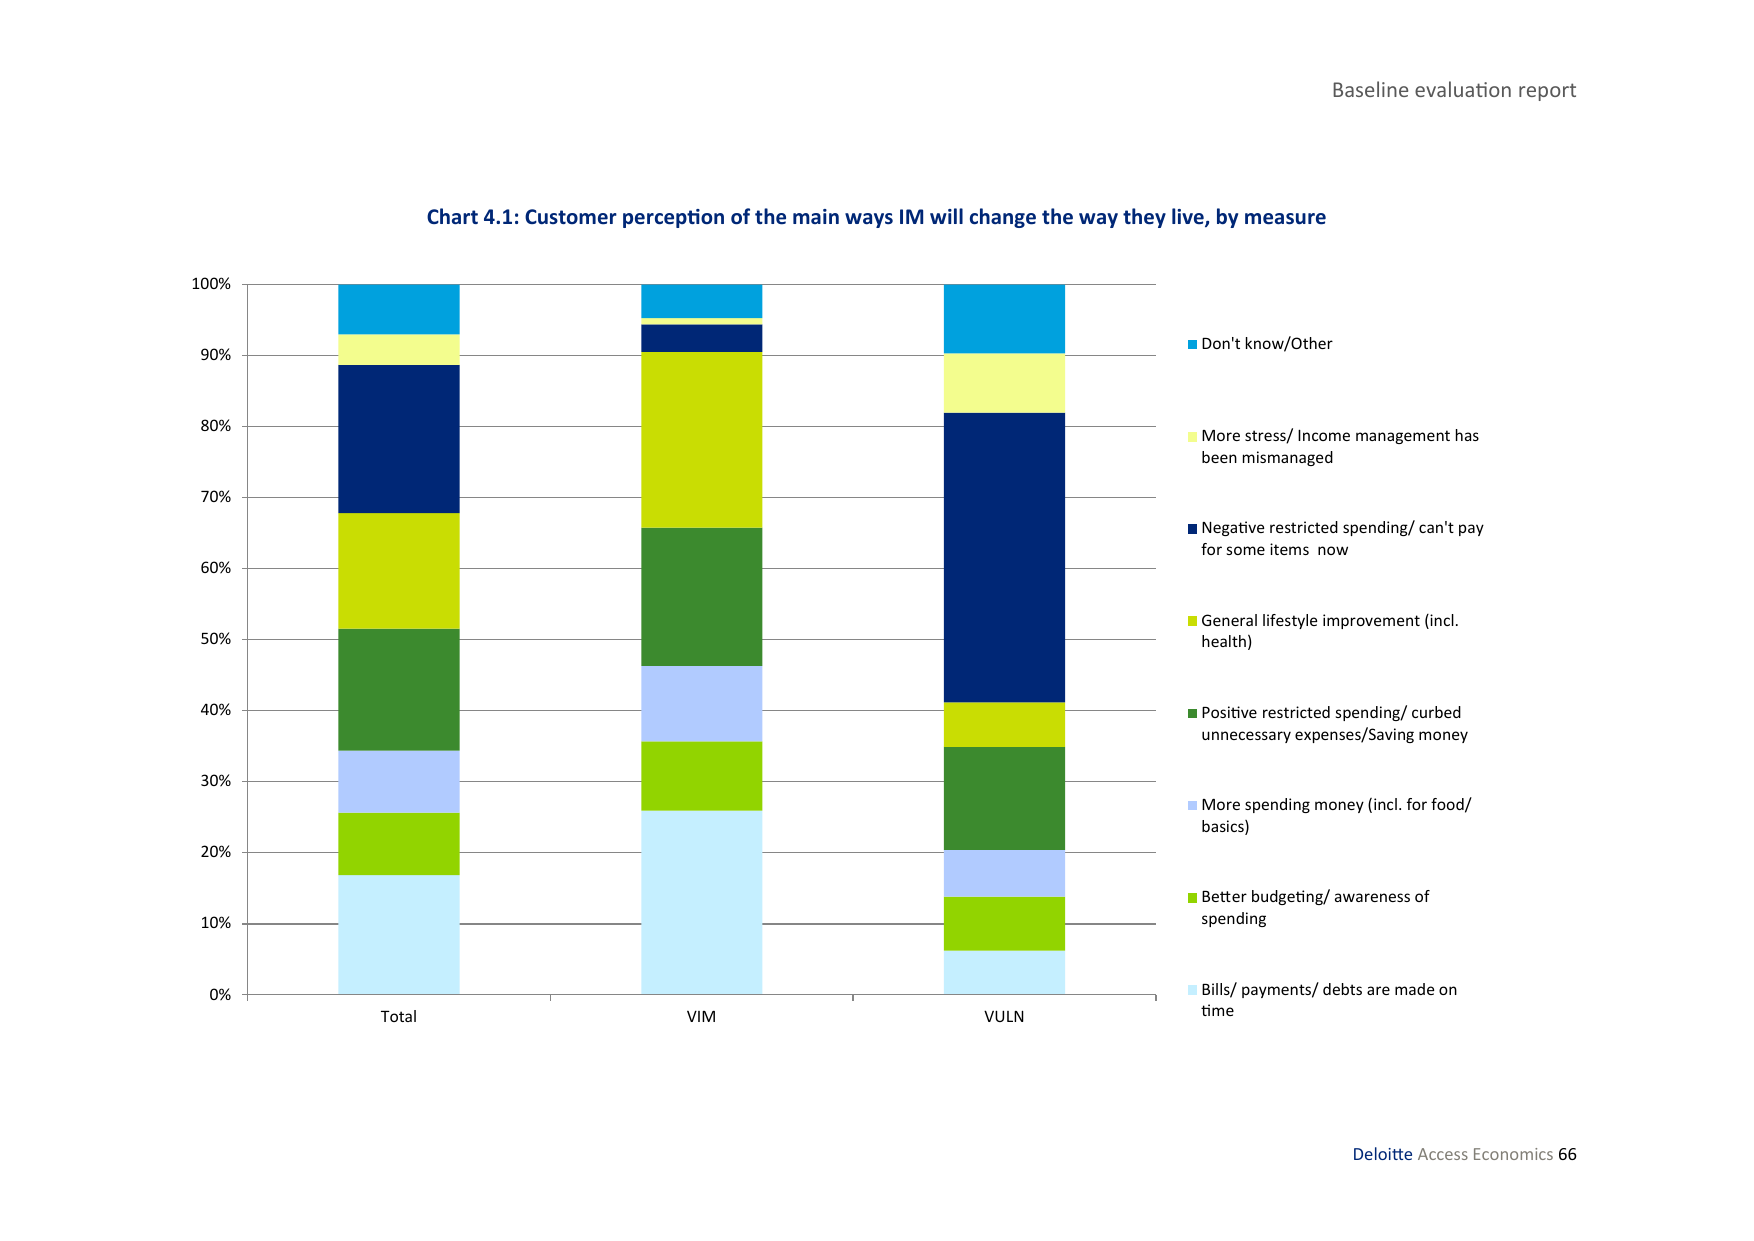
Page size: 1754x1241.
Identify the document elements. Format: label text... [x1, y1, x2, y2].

text : Customer perception of the main ways IM will change the way they live, by measure [177, 202, 1577, 230]
